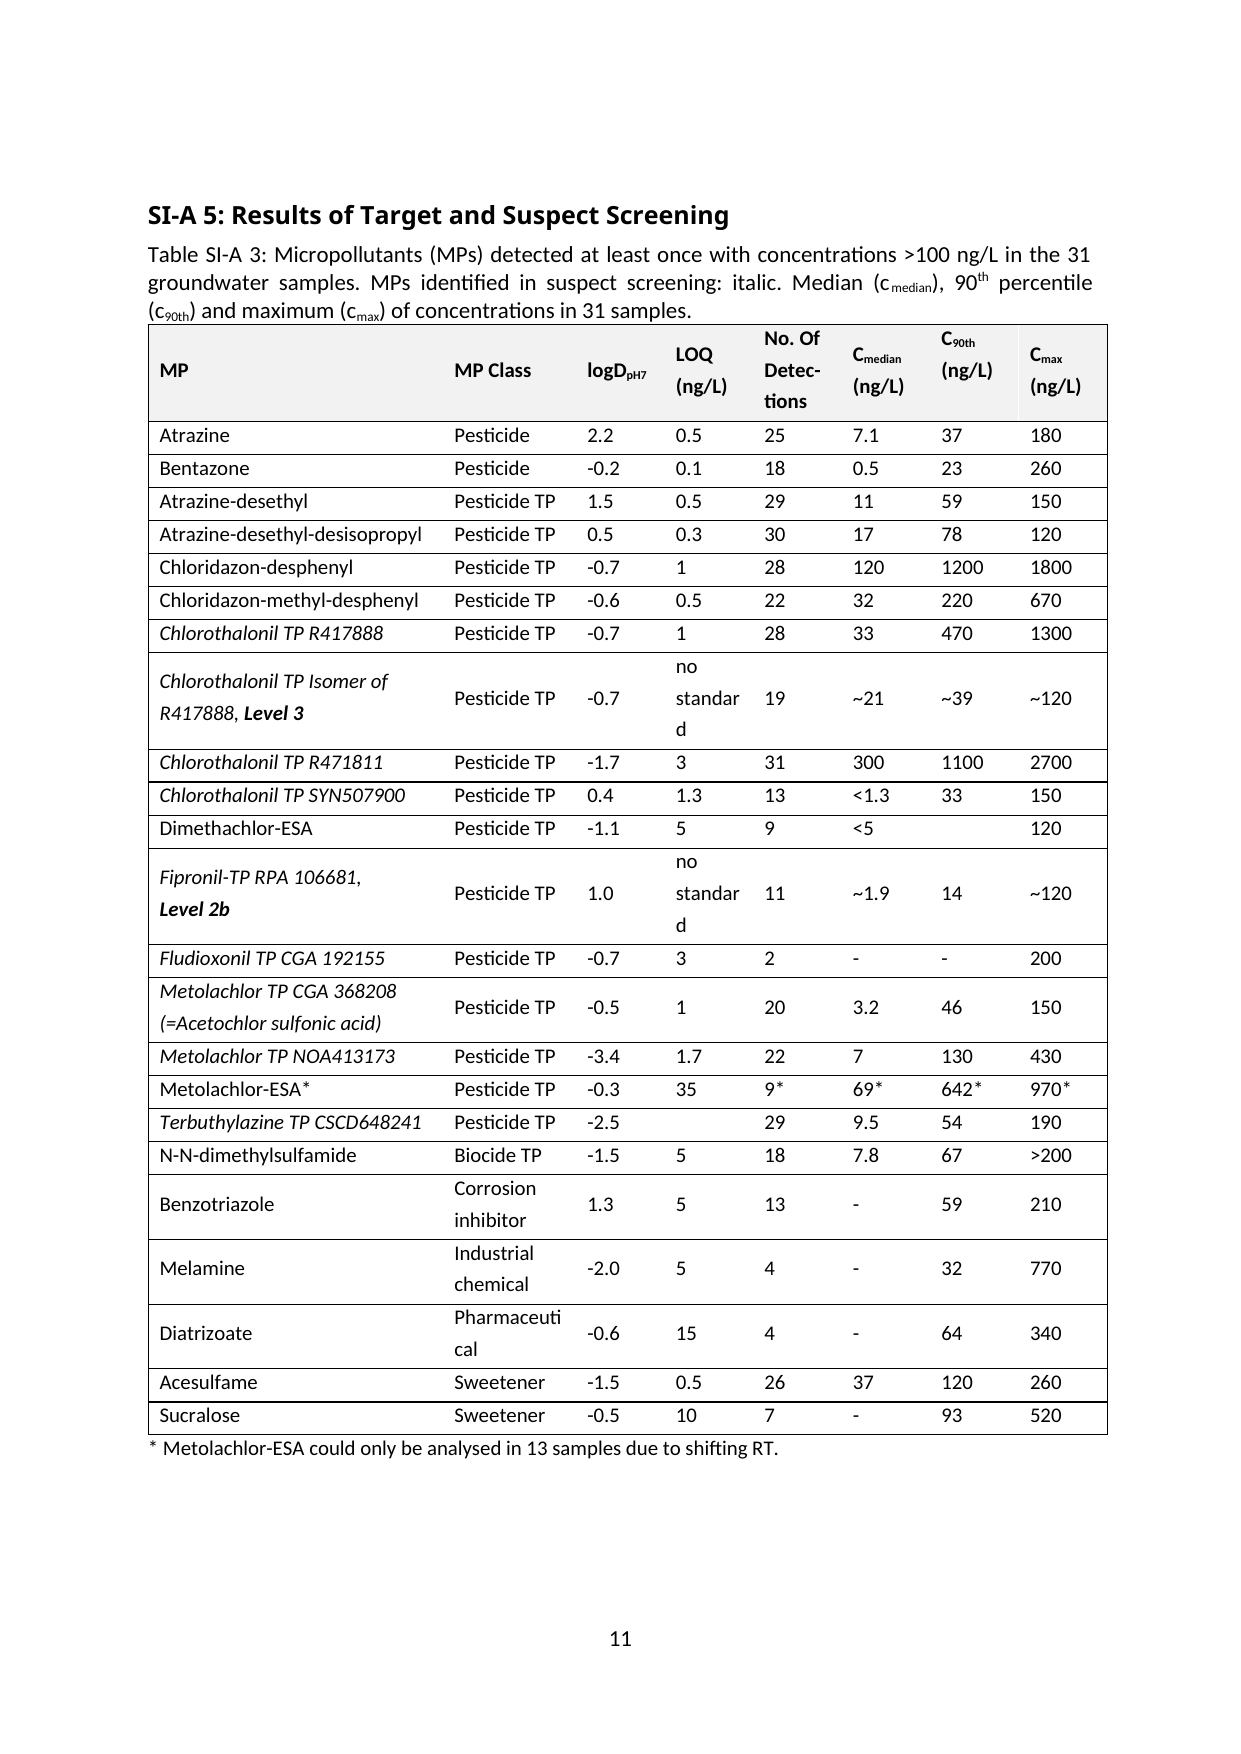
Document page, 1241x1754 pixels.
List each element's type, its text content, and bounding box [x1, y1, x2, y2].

table_cell 5 [664, 1142, 753, 1174]
table_cell Atrazine-desethyl-desisopropyl [149, 521, 443, 553]
table_cell 1 [664, 620, 753, 652]
table_cell N-N-dimethylsulfamide [149, 1142, 443, 1174]
table_cell Chlorothalonil TP R471811 [149, 750, 443, 781]
table_cell Corrosion inhibitor [443, 1175, 576, 1239]
table_cell 220 [930, 587, 1018, 619]
table_cell Sweetener [443, 1403, 576, 1434]
table_cell 1.7 [664, 1043, 753, 1075]
table_cell Chloridazon-desphenyl [149, 554, 443, 586]
table_cell 1.0 [576, 849, 664, 944]
table_cell 59 [930, 488, 1018, 520]
table_cell 200 [1019, 945, 1107, 977]
table_cell 18 [753, 1142, 841, 1174]
table_cell Pesticide TP [443, 783, 576, 814]
table_cell 28 [753, 554, 841, 586]
table_cell -0.3 [576, 1076, 664, 1108]
table_cell Pesticide TP [443, 620, 576, 652]
table_cell ~21 [841, 653, 930, 748]
table_cell 0.5 [664, 587, 753, 619]
table_cell 0.4 [576, 783, 664, 814]
table_cell Chlorothalonil TP Isomer of R417888, Level 3 [149, 653, 443, 748]
table_cell 18 [753, 455, 841, 487]
table_cell ~39 [930, 653, 1018, 748]
table_cell 15 [664, 1305, 753, 1368]
table_cell Benzotriazole [149, 1175, 443, 1239]
table_cell -0.2 [576, 455, 664, 487]
table_cell 11 [753, 849, 841, 944]
table_cell ~1.9 [841, 849, 930, 944]
table_cell Melamine [149, 1240, 443, 1303]
table_cell -0.7 [576, 620, 664, 652]
table_cell Biocide TP [443, 1142, 576, 1174]
table_cell 0.1 [664, 455, 753, 487]
table_cell 120 [1019, 816, 1107, 847]
table_cell Pesticide TP [443, 653, 576, 748]
table_cell 9* [753, 1076, 841, 1108]
table_cell Pesticide TP [443, 849, 576, 944]
table_cell 642* [930, 1076, 1018, 1108]
table_cell [664, 1109, 753, 1141]
table_cell 7 [753, 1403, 841, 1434]
table_cell 1800 [1019, 554, 1107, 586]
table_cell 32 [930, 1240, 1018, 1303]
table_cell 0.5 [841, 455, 930, 487]
table_cell - [930, 945, 1018, 977]
table_cell 29 [753, 488, 841, 520]
table_cell Pesticide TP [443, 1109, 576, 1141]
table_cell Atrazine [149, 422, 443, 454]
table_cell 150 [1019, 783, 1107, 814]
table_cell 4 [753, 1240, 841, 1303]
table_cell 0.5 [664, 1369, 753, 1401]
table_cell 130 [930, 1043, 1018, 1075]
table_cell 7.8 [841, 1142, 930, 1174]
table_cell 13 [753, 783, 841, 814]
table_cell Bentazone [149, 455, 443, 487]
table_cell 9 [753, 816, 841, 847]
table_cell Chlorothalonil TP R417888 [149, 620, 443, 652]
table_cell 3.2 [841, 978, 930, 1042]
table_cell -3.4 [576, 1043, 664, 1075]
table_cell ~120 [1019, 849, 1107, 944]
table_cell 150 [1019, 978, 1107, 1042]
table_cell 37 [930, 422, 1018, 454]
text * Metolachlor-ESA could only be analysed in 13 samples due to shifting RT. [148, 1435, 1093, 1461]
table_cell Atrazine-desethyl [149, 488, 443, 520]
table_cell 1.3 [664, 783, 753, 814]
table_cell Metolachlor-ESA* [149, 1076, 443, 1108]
table_cell 970* [1019, 1076, 1107, 1108]
table_cell -2.0 [576, 1240, 664, 1303]
table_cell 30 [753, 521, 841, 553]
table_cell 78 [930, 521, 1018, 553]
table_cell 13 [753, 1175, 841, 1239]
table_header MP [149, 325, 443, 421]
table_cell 10 [664, 1403, 753, 1434]
table_cell 2700 [1019, 750, 1107, 781]
table_cell 210 [1019, 1175, 1107, 1239]
table_cell Pesticide TP [443, 750, 576, 781]
table_cell 26 [753, 1369, 841, 1401]
table_cell 1.3 [576, 1175, 664, 1239]
table_cell -1.5 [576, 1142, 664, 1174]
table_cell -1.5 [576, 1369, 664, 1401]
table_cell - [841, 1403, 930, 1434]
table_header LOQ (ng/L) [664, 325, 753, 421]
table_cell Pesticide TP [443, 1076, 576, 1108]
table_cell Pesticide TP [443, 816, 576, 847]
table_cell -0.6 [576, 1305, 664, 1368]
table_cell Pesticide [443, 455, 576, 487]
table_cell 5 [664, 1175, 753, 1239]
table_cell -1.1 [576, 816, 664, 847]
table_cell 20 [753, 978, 841, 1042]
table_cell -1.7 [576, 750, 664, 781]
table_cell 3 [664, 945, 753, 977]
table_cell 35 [664, 1076, 753, 1108]
table_cell 2 [753, 945, 841, 977]
table_cell 120 [1019, 521, 1107, 553]
table_cell -2.5 [576, 1109, 664, 1141]
table_cell Acesulfame [149, 1369, 443, 1401]
table_cell Pesticide TP [443, 521, 576, 553]
table_cell Terbuthylazine TP CSCD648241 [149, 1109, 443, 1141]
table_cell 9.5 [841, 1109, 930, 1141]
table_cell 37 [841, 1369, 930, 1401]
table_cell 300 [841, 750, 930, 781]
table_cell Dimethachlor-ESA [149, 816, 443, 847]
table_cell 17 [841, 521, 930, 553]
table_cell -0.7 [576, 945, 664, 977]
table_header logDpH7 [576, 325, 664, 421]
table_cell 5 [664, 1240, 753, 1303]
table_cell 770 [1019, 1240, 1107, 1303]
table_cell -0.7 [576, 554, 664, 586]
table_cell Pesticide TP [443, 554, 576, 586]
table_cell 0.5 [664, 422, 753, 454]
table_cell 64 [930, 1305, 1018, 1368]
table_cell 11 [841, 488, 930, 520]
table_cell Industrial chemical [443, 1240, 576, 1303]
table_cell Fludioxonil TP CGA 192155 [149, 945, 443, 977]
table_cell 190 [1019, 1109, 1107, 1141]
subtitle SI-A 5: Results of Target and Suspect Screening [148, 198, 1093, 232]
table_cell <5 [841, 816, 930, 847]
table_cell Metolachlor TP CGA 368208 (=Acetochlor sulfonic acid) [149, 978, 443, 1042]
table_cell 32 [841, 587, 930, 619]
table_header Cmedian (ng/L) [841, 325, 930, 421]
text Table SI-A 3: Micropollutants (MPs) detected at least once with concentrations >100 ng/L in the 31 groundwater samples. MPs identified in suspect screening: italic. Median (cmedian), 90th percentile (c90th) and maximum (cmax) of concentrations in 31 samples. [148, 240, 1093, 324]
table_cell 23 [930, 455, 1018, 487]
table_cell 120 [841, 554, 930, 586]
table_header C90th (ng/L) [930, 325, 1018, 421]
table_cell 28 [753, 620, 841, 652]
table_cell 1200 [930, 554, 1018, 586]
table_cell -0.5 [576, 1403, 664, 1434]
table_cell Sucralose [149, 1403, 443, 1434]
table_cell Chloridazon-methyl-desphenyl [149, 587, 443, 619]
table_cell 33 [841, 620, 930, 652]
table_cell - [841, 1175, 930, 1239]
table_cell no standard [664, 653, 753, 748]
table_cell Sweetener [443, 1369, 576, 1401]
table_cell 1300 [1019, 620, 1107, 652]
table_cell 520 [1019, 1403, 1107, 1434]
table_cell ~120 [1019, 653, 1107, 748]
table_cell 4 [753, 1305, 841, 1368]
table_cell <1.3 [841, 783, 930, 814]
table_cell 1100 [930, 750, 1018, 781]
table_header No. Of Detec-tions [753, 325, 841, 421]
table_cell 33 [930, 783, 1018, 814]
table_cell Diatrizoate [149, 1305, 443, 1368]
table_cell 260 [1019, 1369, 1107, 1401]
table_cell 0.3 [664, 521, 753, 553]
table_cell 470 [930, 620, 1018, 652]
table_header MP Class [443, 325, 576, 421]
table_cell Chlorothalonil TP SYN507900 [149, 783, 443, 814]
table_cell 2.2 [576, 422, 664, 454]
table_cell 670 [1019, 587, 1107, 619]
table_cell 22 [753, 587, 841, 619]
table_cell 150 [1019, 488, 1107, 520]
table_cell 67 [930, 1142, 1018, 1174]
table_cell 7 [841, 1043, 930, 1075]
table_cell - [841, 1305, 930, 1368]
table_cell Pesticide TP [443, 587, 576, 619]
table_cell 69* [841, 1076, 930, 1108]
table_cell 180 [1019, 422, 1107, 454]
table_cell no standard [664, 849, 753, 944]
table_cell -0.5 [576, 978, 664, 1042]
table_cell 29 [753, 1109, 841, 1141]
table_cell -0.7 [576, 653, 664, 748]
table_cell 7.1 [841, 422, 930, 454]
table_cell 31 [753, 750, 841, 781]
table_cell 5 [664, 816, 753, 847]
table_cell 22 [753, 1043, 841, 1075]
table_cell 14 [930, 849, 1018, 944]
table_cell [930, 816, 1018, 847]
table_cell 59 [930, 1175, 1018, 1239]
table_cell 0.5 [576, 521, 664, 553]
table_cell - [841, 1240, 930, 1303]
table_cell 19 [753, 653, 841, 748]
table_cell Pesticide TP [443, 1043, 576, 1075]
table_cell Metolachlor TP NOA413173 [149, 1043, 443, 1075]
table_cell Fipronil-TP RPA 106681, Level 2b [149, 849, 443, 944]
table_cell 430 [1019, 1043, 1107, 1075]
table_cell Pesticide [443, 422, 576, 454]
table_cell - [841, 945, 930, 977]
table_cell 93 [930, 1403, 1018, 1434]
table_header Cmax (ng/L) [1019, 325, 1107, 421]
table_cell 1.5 [576, 488, 664, 520]
table_cell Pesticide TP [443, 978, 576, 1042]
table_cell 260 [1019, 455, 1107, 487]
table_cell 46 [930, 978, 1018, 1042]
table_cell 340 [1019, 1305, 1107, 1368]
table_cell -0.6 [576, 587, 664, 619]
table_cell 54 [930, 1109, 1018, 1141]
table_cell >200 [1019, 1142, 1107, 1174]
table_cell Pharmaceutical [443, 1305, 576, 1368]
table_cell Pesticide TP [443, 945, 576, 977]
table_cell 0.5 [664, 488, 753, 520]
table_cell 120 [930, 1369, 1018, 1401]
table_cell 1 [664, 978, 753, 1042]
table_cell 1 [664, 554, 753, 586]
table_cell 25 [753, 422, 841, 454]
table_cell Pesticide TP [443, 488, 576, 520]
table_cell 3 [664, 750, 753, 781]
